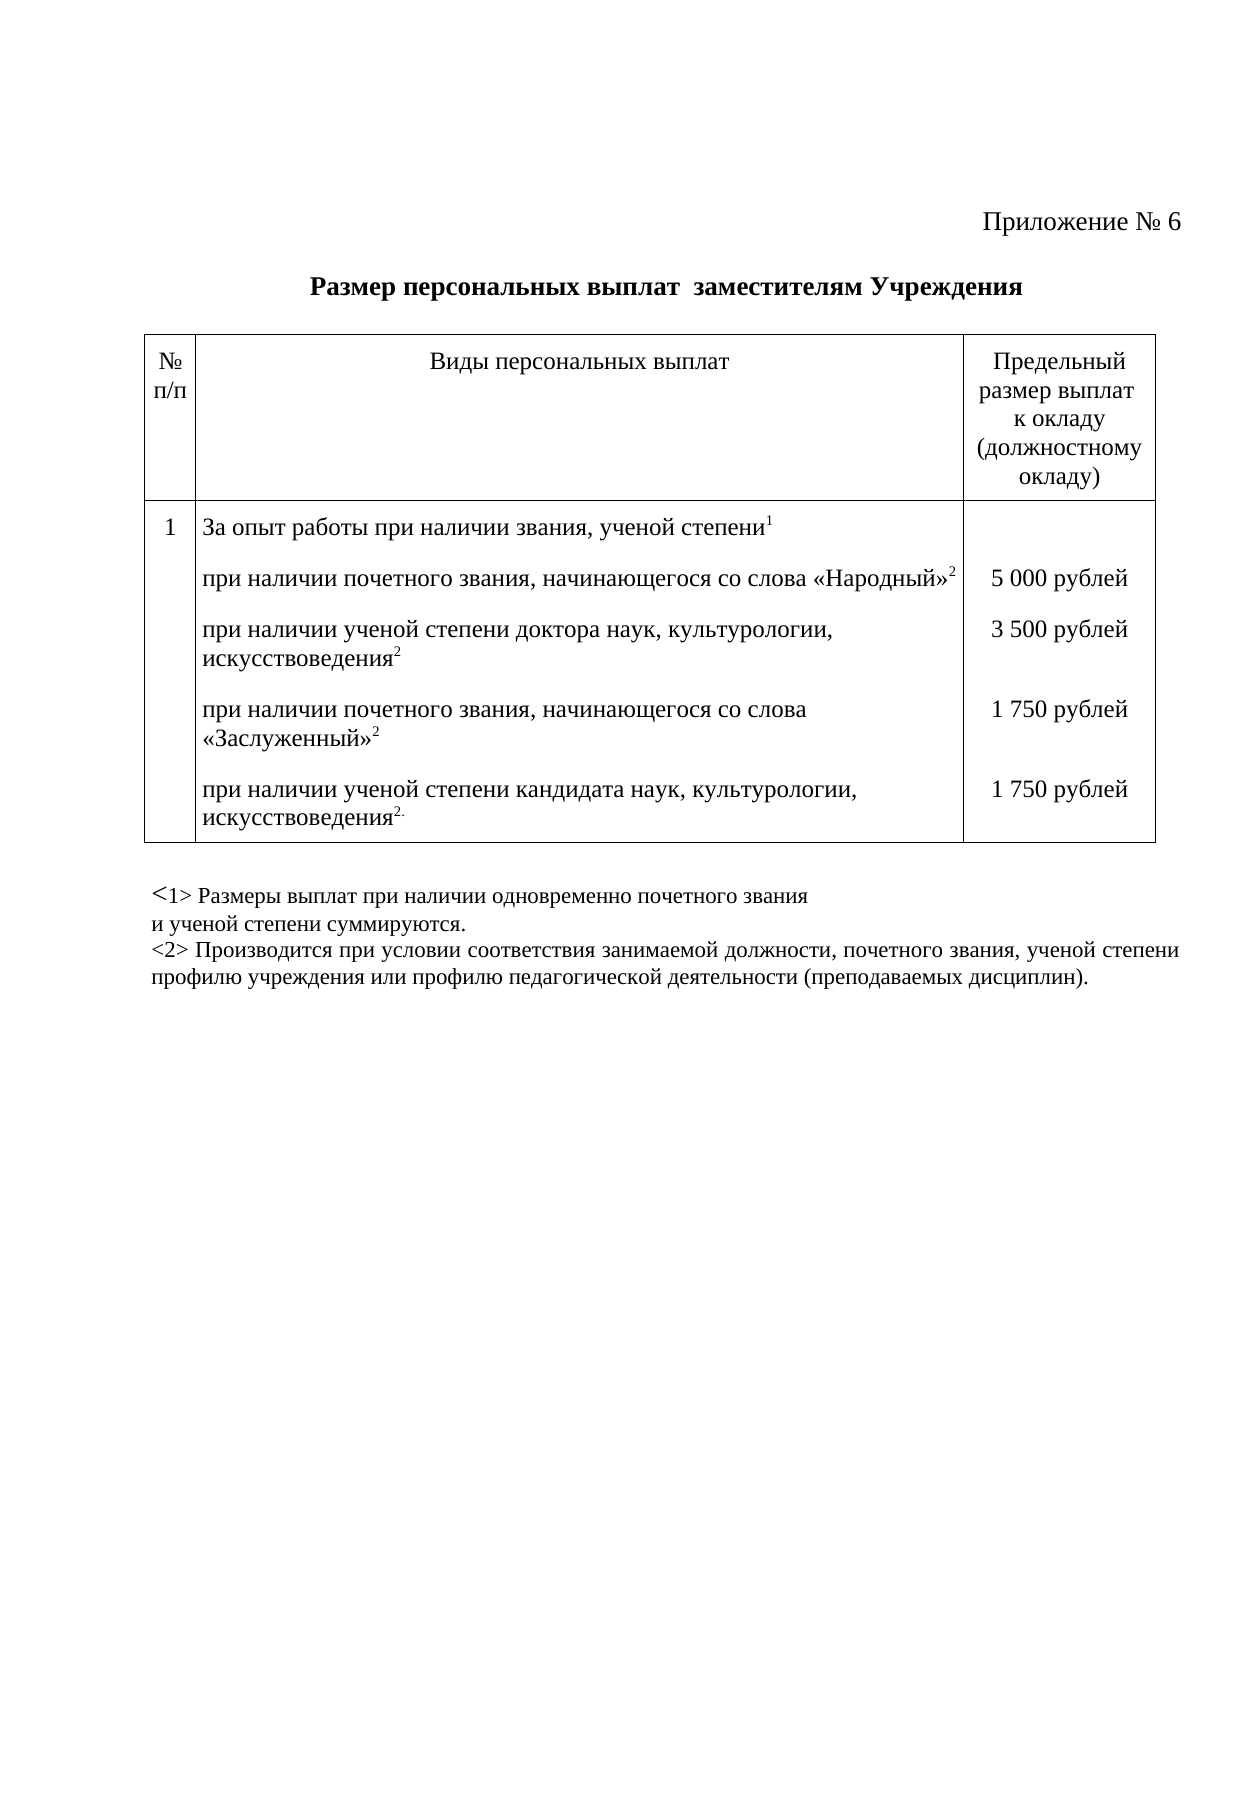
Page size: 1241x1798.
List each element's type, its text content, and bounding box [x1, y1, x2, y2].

table_cell 3 500 рублей [964, 603, 1155, 682]
text Приложение № 6 [151, 205, 1181, 236]
table_cell 5 000 рублей [964, 551, 1155, 602]
table_cell 1 750 рублей [964, 682, 1155, 762]
table_cell 1 750 рублей [964, 762, 1155, 842]
table_cell при наличии ученой степени кандидата наук, культурологии, искусствоведения2. [196, 762, 963, 842]
table_cell при наличии почетного звания, начинающегося со слова «Народный»2 [196, 551, 963, 602]
table_cell при наличии почетного звания, начинающегося со слова «Заслуженный»2 [196, 682, 963, 762]
table_header № п/п [145, 335, 195, 500]
title Размер персональных выплат заместителям Учреждения [151, 269, 1181, 301]
table_cell За опыт работы при наличии звания, ученой степени1 [196, 501, 963, 551]
table_cell [964, 501, 1155, 551]
text <1> Размеры выплат при наличии одновременно почетного звания и ученой степени суммируются. [151, 876, 1181, 936]
table_header Предельный размер выплат к окладу (должностному окладу) [964, 335, 1155, 500]
table_cell 1 [145, 501, 195, 842]
text <2> Производится при условии соответствия занимаемой должности, почетного звания, ученой степени профилю учреждения или профилю педагогической деятельности (преподаваемых дисциплин). [151, 936, 1181, 989]
table_cell при наличии ученой степени доктора наук, культурологии, искусствоведения2 [196, 603, 963, 682]
table_header Виды персональных выплат [196, 335, 963, 500]
